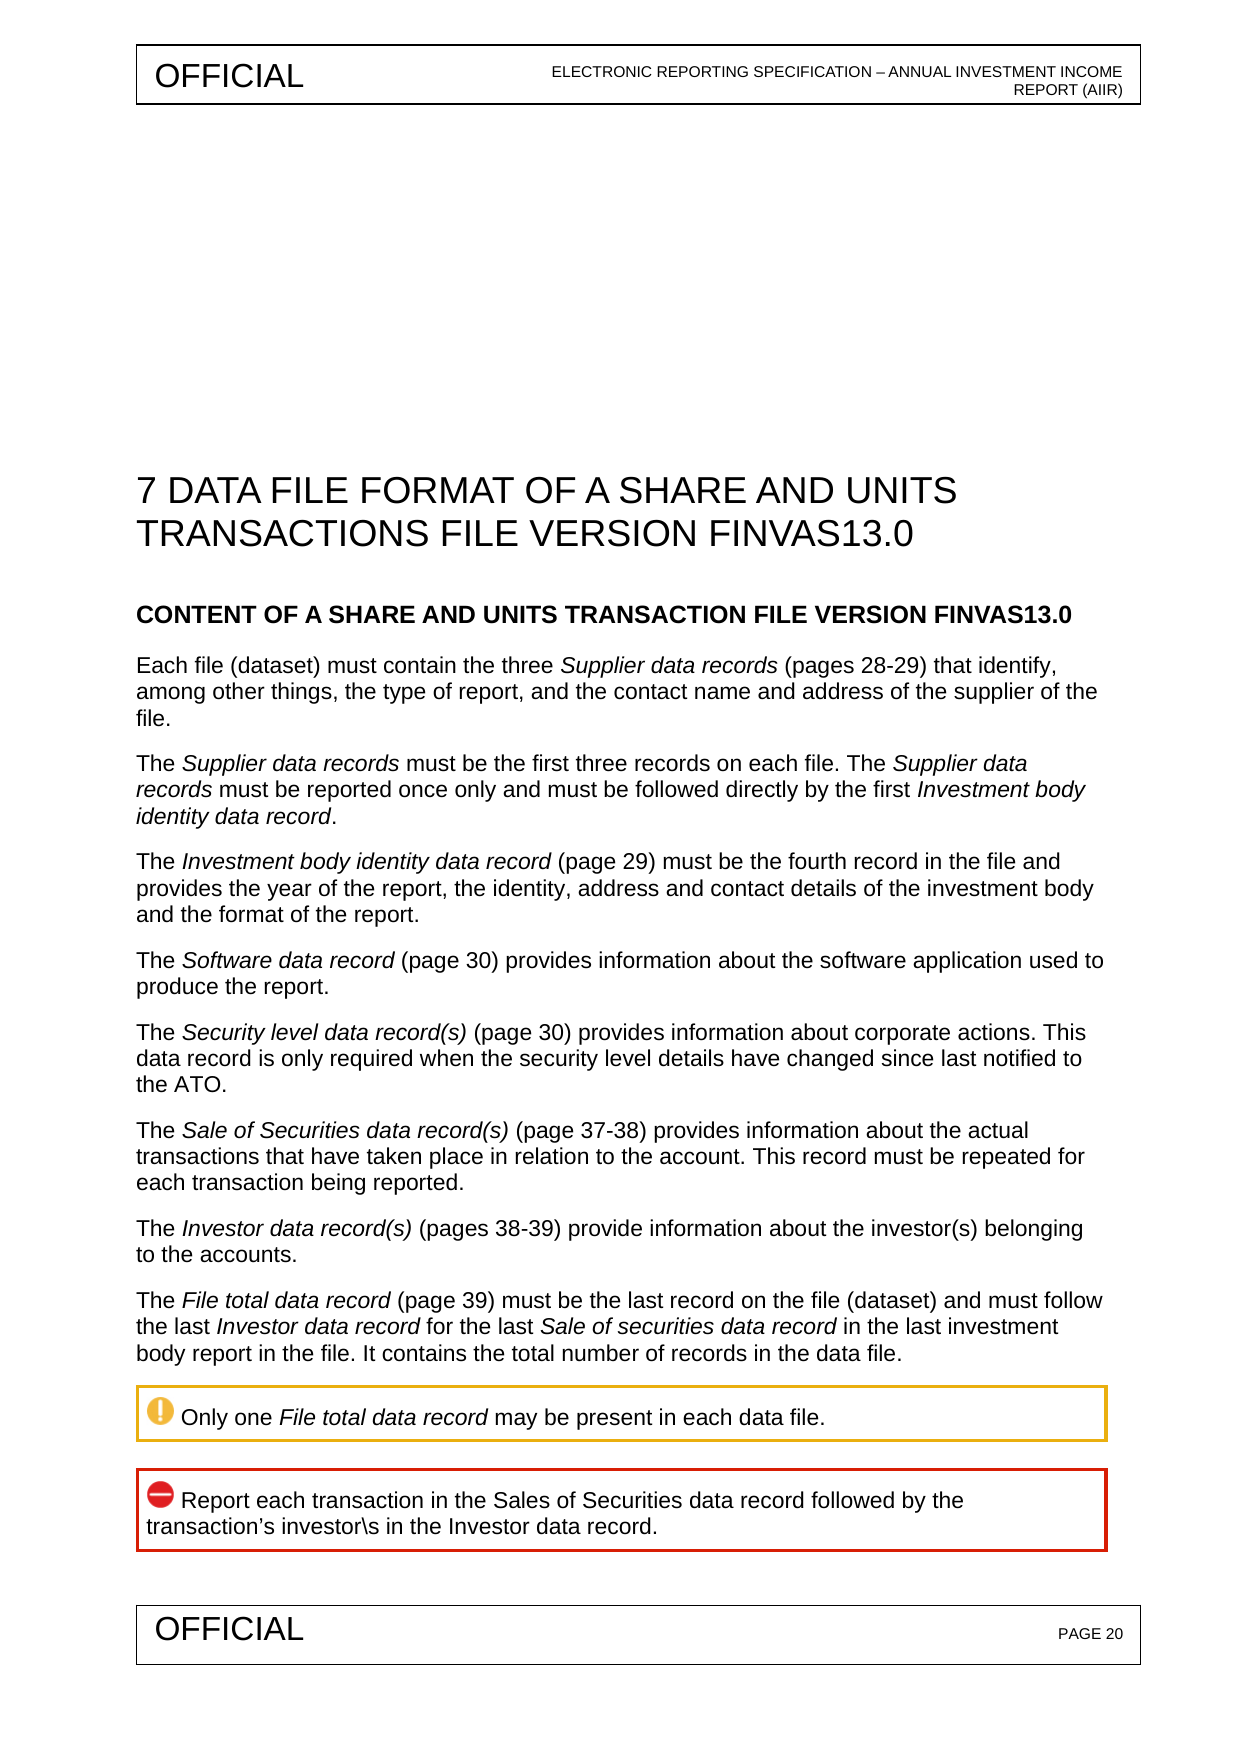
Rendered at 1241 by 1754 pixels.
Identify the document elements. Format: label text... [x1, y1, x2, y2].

text 7 Data file format of a Share and Units transactions file version FINVAS13.0 [136, 468, 1104, 554]
picture [146, 1397, 175, 1426]
text The Sale of Securities data record(s) (page 37-38) provides information about the actual transactions that have taken place in relation to the account. This record must be repeated for each transaction being reported. [136, 1117, 1104, 1196]
text Each file (dataset) must contain the three Supplier data records (pages 28-29) that identify, among other things, the type of report, and the contact name and address of the supplier of the file. [136, 652, 1104, 731]
text The Software data record (page 30) provides information about the software application used to produce the report. [136, 947, 1104, 999]
text The Investor data record(s) (pages 38-39) provide information about the investor(s) belonging to the accounts. [136, 1215, 1104, 1268]
text Content of a Share and Units transaction file version FINVAS13.0 [136, 600, 1104, 629]
table_header Only one File total data record may be present in each data file. [139, 1388, 1104, 1439]
picture [146, 1480, 175, 1509]
table_header Report each transaction in the Sales of Securities data record followed by the transaction’s investor\s in the Investor data record. [139, 1471, 1104, 1548]
text The Security level data record(s) (page 30) provides information about corporate actions. This data record is only required when the security level details have changed since last notified to the ATO. [136, 1018, 1104, 1097]
text The File total data record (page 39) must be the last record on the file (dataset) and must follow the last Investor data record for the last Sale of securities data record in the last investment body report in the file. It contains the total number of records in the data file. [136, 1287, 1104, 1366]
text The Supplier data records must be the first three records on each file. The Supplier data records must be reported once only and must be followed directly by the first Investment body identity data record. [136, 750, 1104, 829]
text The Investment body identity data record (page 29) must be the fourth record in the file and provides the year of the report, the identity, address and contact details of the investment body and the format of the report. [136, 848, 1104, 927]
